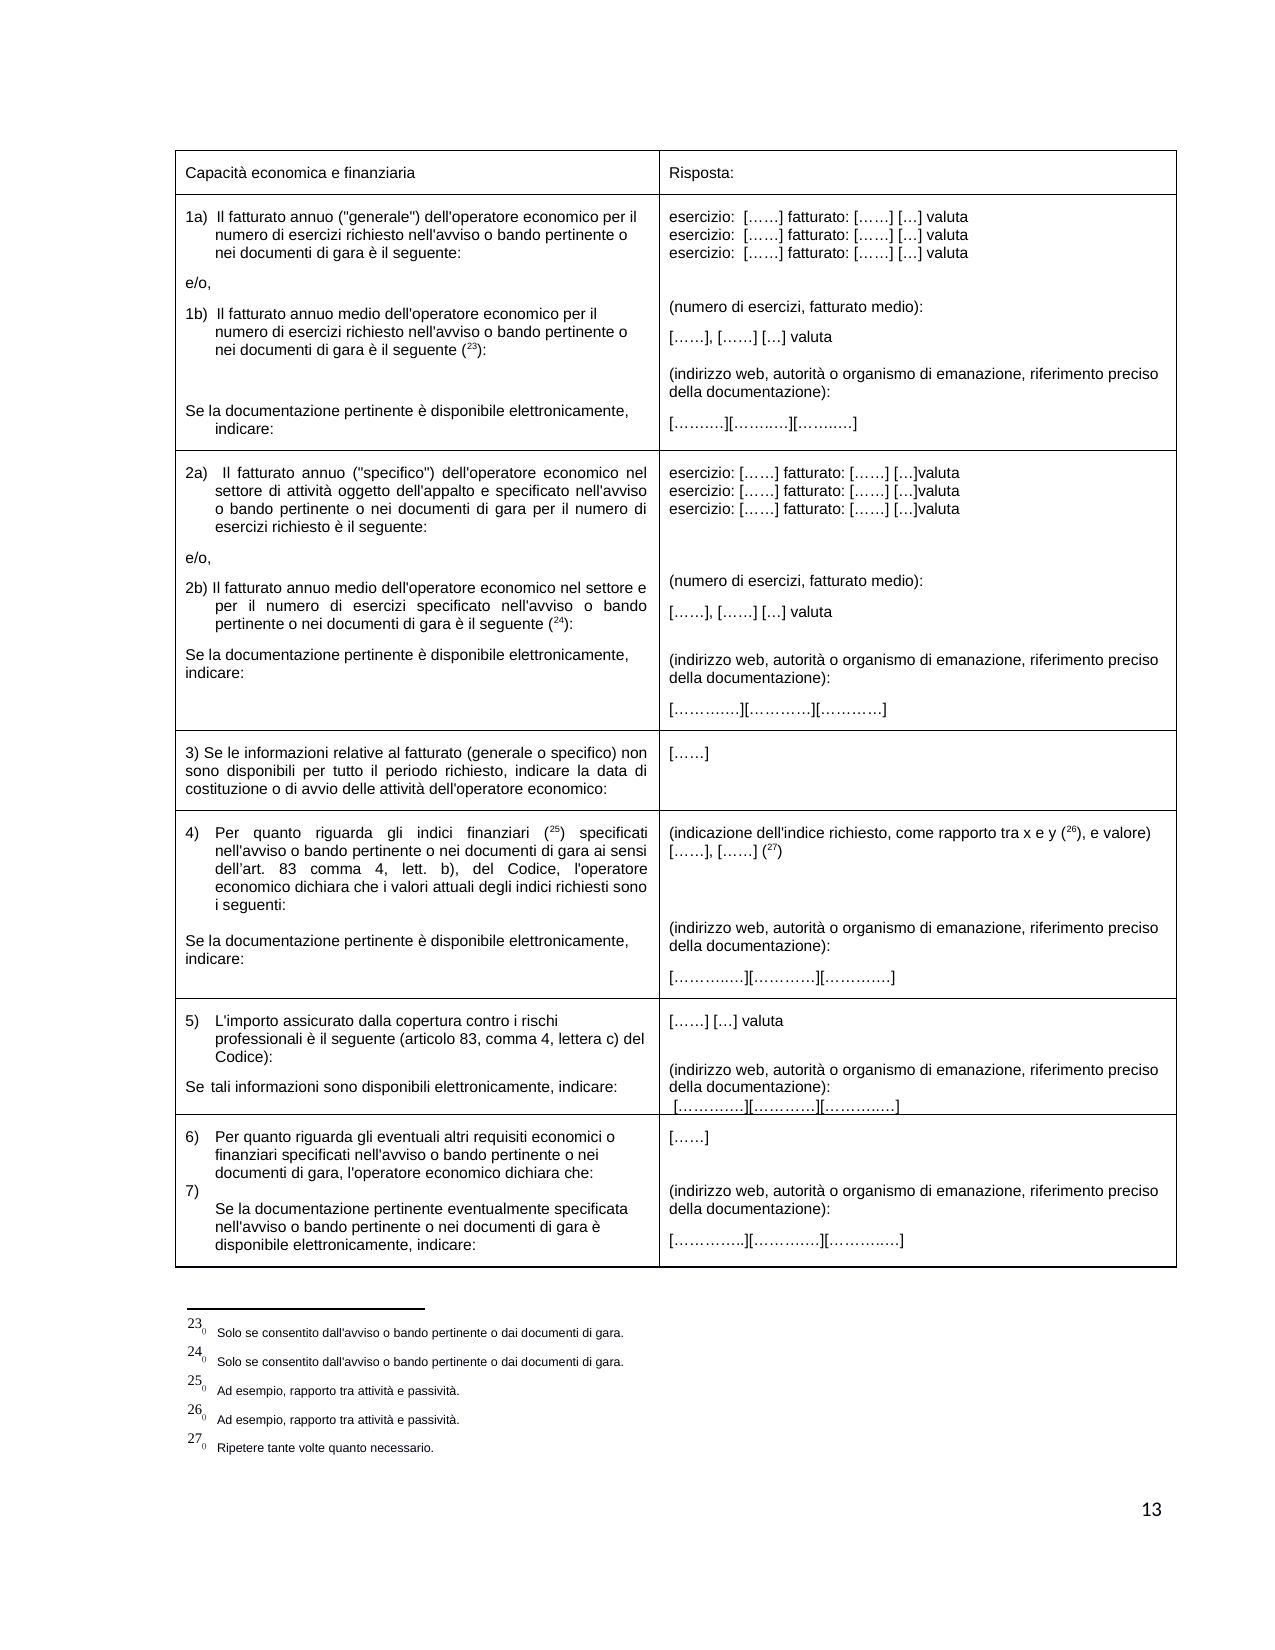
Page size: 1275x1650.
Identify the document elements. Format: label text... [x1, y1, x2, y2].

table_cell [……] (indirizzo web, autorità o organismo di emanazione, riferimento preciso della documentazione): […………..][……….…][………..…] [660, 1115, 1176, 1266]
table_cell [……] [660, 731, 1176, 810]
table_header Capacità economica e finanziaria [176, 151, 659, 194]
table_cell 2a) Il fatturato annuo ("specifico") dell'operatore economico nel settore di attività oggetto dell'appalto e specificato nell'avviso o bando pertinente o nei documenti di gara per il numero di esercizi richiesto è il seguente: e/o, 2b) Il fatturato annuo medio dell'operatore economico nel settore e per il numero di esercizi specificato nell'avviso o bando pertinente o nei documenti di gara è il seguente (): Se la documentazione pertinente è disponibile elettronicamente, indicare: [176, 451, 659, 730]
table_cell [……] […] valuta (indirizzo web, autorità o organismo di emanazione, riferimento preciso della documentazione): [……….…][…………][………..…] [660, 999, 1176, 1114]
table_cell (indicazione dell'indice richiesto, come rapporto tra x e y (), e valore) [……], [……] () (indirizzo web, autorità o organismo di emanazione, riferimento preciso della documentazione): [………..…][…………][……….…] [660, 811, 1176, 998]
table_cell Per quanto riguarda gli eventuali altri requisiti economici o finanziari specificati nell'avviso o bando pertinente o nei documenti di gara, l'operatore economico dichiara che: Se la documentazione pertinente eventualmente specificata nell'avviso o bando pertinente o nei documenti di gara è disponibile elettronicamente, indicare: [176, 1115, 659, 1266]
table_cell esercizio: [……] fatturato: [……] […] valuta esercizio: [……] fatturato: [……] […] valuta esercizio: [……] fatturato: [……] […] valuta (numero di esercizi, fatturato medio): [……], [……] […] valuta (indirizzo web, autorità o organismo di emanazione, riferimento preciso della documentazione): […….…][……..…][……..…] [660, 195, 1176, 450]
table_cell Per quanto riguarda gli indici finanziari () specificati nell'avviso o bando pertinente o nei documenti di gara ai sensi dell’art. 83 comma 4, lett. b), del Codice, l'operatore economico dichiara che i valori attuali degli indici richiesti sono i seguenti: Se la documentazione pertinente è disponibile elettronicamente, indicare: [176, 811, 659, 998]
table_cell esercizio: [……] fatturato: [……] […]valuta esercizio: [……] fatturato: [……] […]valuta esercizio: [……] fatturato: [……] […]valuta (numero di esercizi, fatturato medio): [……], [……] […] valuta (indirizzo web, autorità o organismo di emanazione, riferimento preciso della documentazione): [……….…][…………][…………] [660, 451, 1176, 730]
table_cell L'importo assicurato dalla copertura contro i rischi professionali è il seguente (articolo 83, comma 4, lettera c) del Codice): Se tali informazioni sono disponibili elettronicamente, indicare: [176, 999, 659, 1114]
table_cell 3) Se le informazioni relative al fatturato (generale o specifico) non sono disponibili per tutto il periodo richiesto, indicare la data di costituzione o di avvio delle attività dell'operatore economico: [176, 731, 659, 810]
table_cell 1a) Il fatturato annuo ("generale") dell'operatore economico per il numero di esercizi richiesto nell'avviso o bando pertinente o nei documenti di gara è il seguente: e/o, 1b) Il fatturato annuo medio dell'operatore economico per il numero di esercizi richiesto nell'avviso o bando pertinente o nei documenti di gara è il seguente (): Se la documentazione pertinente è disponibile elettronicamente, indicare: [176, 195, 659, 450]
table_header Risposta: [660, 151, 1176, 194]
